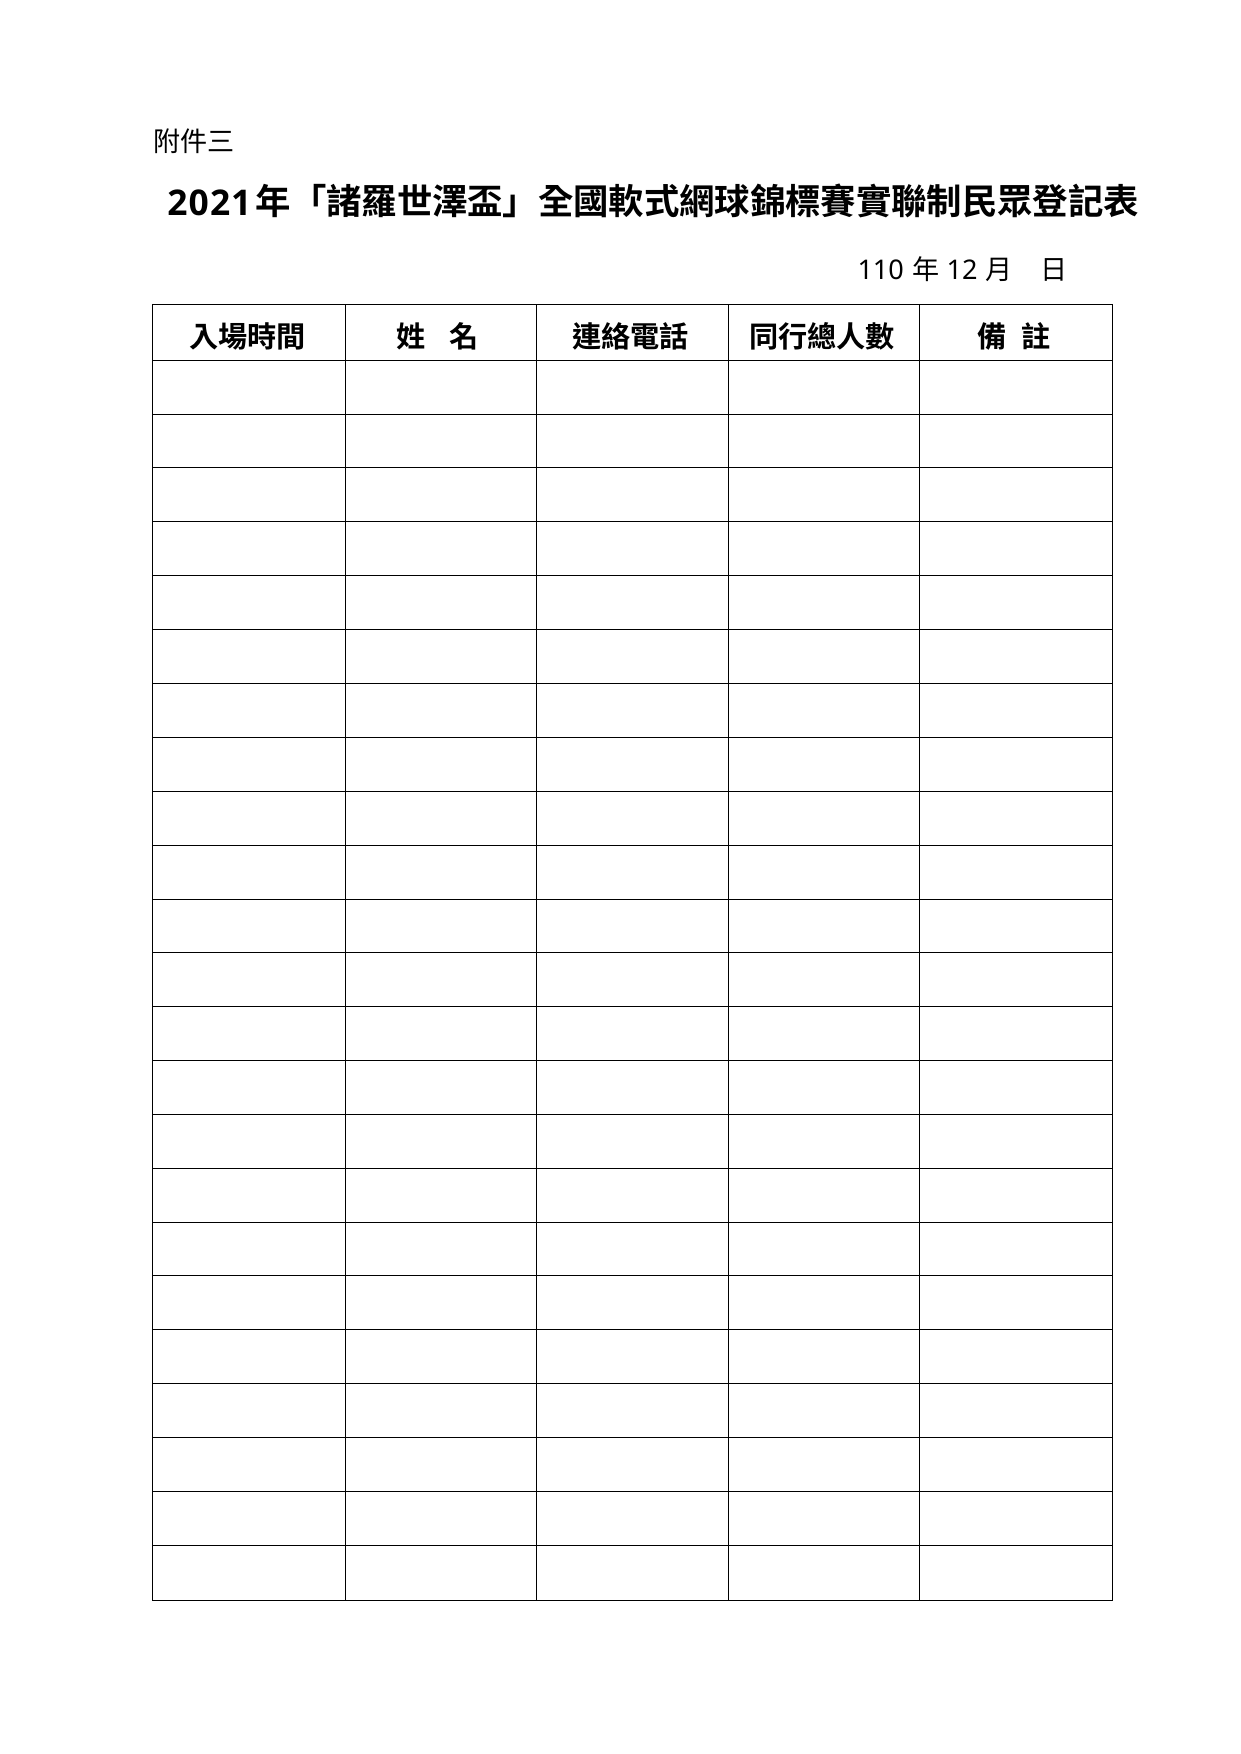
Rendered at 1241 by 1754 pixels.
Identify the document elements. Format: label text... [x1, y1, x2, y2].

text 2021 [167, 177, 256, 226]
table_cell [346, 1438, 536, 1491]
table_cell [153, 415, 345, 467]
table_cell [920, 1546, 1112, 1600]
table_cell [346, 576, 536, 629]
table_cell [920, 792, 1112, 844]
table_cell [346, 1384, 536, 1437]
table_cell [346, 900, 536, 952]
table_cell [537, 468, 728, 521]
table_cell [153, 1223, 345, 1275]
text 附件三 [153, 120, 256, 159]
table_cell [153, 1007, 345, 1060]
table_cell [346, 684, 536, 737]
table_cell [729, 522, 919, 575]
table_cell [920, 684, 1112, 737]
table_cell [537, 576, 728, 629]
table_cell [729, 630, 919, 683]
table_cell [729, 1492, 919, 1545]
table_cell [920, 468, 1112, 521]
table_cell [729, 792, 919, 844]
table_cell [346, 415, 536, 467]
table_cell [153, 684, 345, 737]
table_cell [537, 1384, 728, 1437]
table_cell [920, 1492, 1112, 1545]
table_cell [729, 1330, 919, 1383]
table_cell [537, 1492, 728, 1545]
table_cell [729, 1061, 919, 1114]
table_cell [920, 738, 1112, 791]
table_header 入場時間 [153, 305, 345, 360]
table_cell [920, 630, 1112, 683]
table_cell [537, 361, 728, 414]
table_cell [537, 1115, 728, 1167]
table_cell [537, 1546, 728, 1600]
table_cell [346, 1330, 536, 1383]
table_cell [153, 1169, 345, 1221]
table_cell [537, 1007, 728, 1060]
table_cell [920, 846, 1112, 898]
table_cell [153, 1330, 345, 1383]
table_cell [537, 630, 728, 683]
table_cell [537, 1061, 728, 1114]
table_cell [729, 900, 919, 952]
table_cell [920, 576, 1112, 629]
table_cell [537, 1223, 728, 1275]
table_cell [537, 792, 728, 844]
table_cell [729, 684, 919, 737]
table_cell [537, 846, 728, 898]
table_cell [153, 1061, 345, 1114]
table_cell [346, 846, 536, 898]
table_cell [920, 1061, 1112, 1114]
table_cell [153, 630, 345, 683]
table_header 連絡電話 [537, 305, 728, 360]
table_cell [920, 1384, 1112, 1437]
table_cell [153, 1276, 345, 1329]
table_cell [346, 468, 536, 521]
table_cell [153, 361, 345, 414]
table_cell [537, 684, 728, 737]
table_cell [729, 1007, 919, 1060]
table_cell [537, 1330, 728, 1383]
table_cell [346, 1492, 536, 1545]
table_cell [153, 792, 345, 844]
table_cell [729, 1438, 919, 1491]
table_cell [346, 953, 536, 1006]
table_cell [920, 1007, 1112, 1060]
table_cell [346, 1546, 536, 1600]
table_cell [729, 953, 919, 1006]
table_cell [920, 1115, 1112, 1167]
table_cell [153, 846, 345, 898]
table_cell [920, 1276, 1112, 1329]
table_cell [920, 1169, 1112, 1221]
table_cell [537, 1438, 728, 1491]
table_cell [153, 468, 345, 521]
table_cell [729, 415, 919, 467]
table_cell [346, 1061, 536, 1114]
table_cell [153, 953, 345, 1006]
text 年「諸羅世澤盃」全國軟式網球錦標賽實聯制民眾登記表 [256, 173, 1240, 225]
table_cell [537, 1276, 728, 1329]
table_cell [920, 1330, 1112, 1383]
table_cell [537, 738, 728, 791]
table_cell [346, 1276, 536, 1329]
table_cell [920, 1223, 1112, 1275]
table_cell [729, 1115, 919, 1167]
table_cell [920, 415, 1112, 467]
table_cell [153, 1115, 345, 1167]
table_cell [729, 738, 919, 791]
table_header 備 註 [920, 305, 1112, 360]
table_cell [153, 576, 345, 629]
table_cell [537, 1169, 728, 1221]
table_cell [153, 738, 345, 791]
table_cell [729, 361, 919, 414]
table_cell [729, 1169, 919, 1221]
table_cell [920, 900, 1112, 952]
table_cell [920, 1438, 1112, 1491]
table_cell [537, 415, 728, 467]
table_cell [729, 1276, 919, 1329]
table_cell [729, 576, 919, 629]
table_header 同行總人數 [729, 305, 919, 360]
table_cell [346, 738, 536, 791]
table_cell [537, 900, 728, 952]
table_cell [920, 522, 1112, 575]
table_cell [537, 953, 728, 1006]
table_cell [346, 1007, 536, 1060]
table_cell [346, 1115, 536, 1167]
table_cell [153, 522, 345, 575]
table_cell [537, 522, 728, 575]
table_cell [729, 468, 919, 521]
table_cell [346, 1169, 536, 1221]
table_cell [153, 1384, 345, 1437]
table_cell [920, 361, 1112, 414]
table_cell [729, 1223, 919, 1275]
table_cell [920, 953, 1112, 1006]
table_cell [729, 846, 919, 898]
table_cell [729, 1546, 919, 1600]
table_cell [346, 522, 536, 575]
text 110 年 12 月 日 [857, 248, 1240, 287]
table_cell [346, 792, 536, 844]
table_cell [346, 361, 536, 414]
table_cell [153, 1546, 345, 1600]
table_cell [346, 630, 536, 683]
table_cell [153, 900, 345, 952]
table_cell [153, 1492, 345, 1545]
table_header 姓 名 [346, 305, 536, 360]
table_cell [153, 1438, 345, 1491]
table_cell [346, 1223, 536, 1275]
table_cell [729, 1384, 919, 1437]
